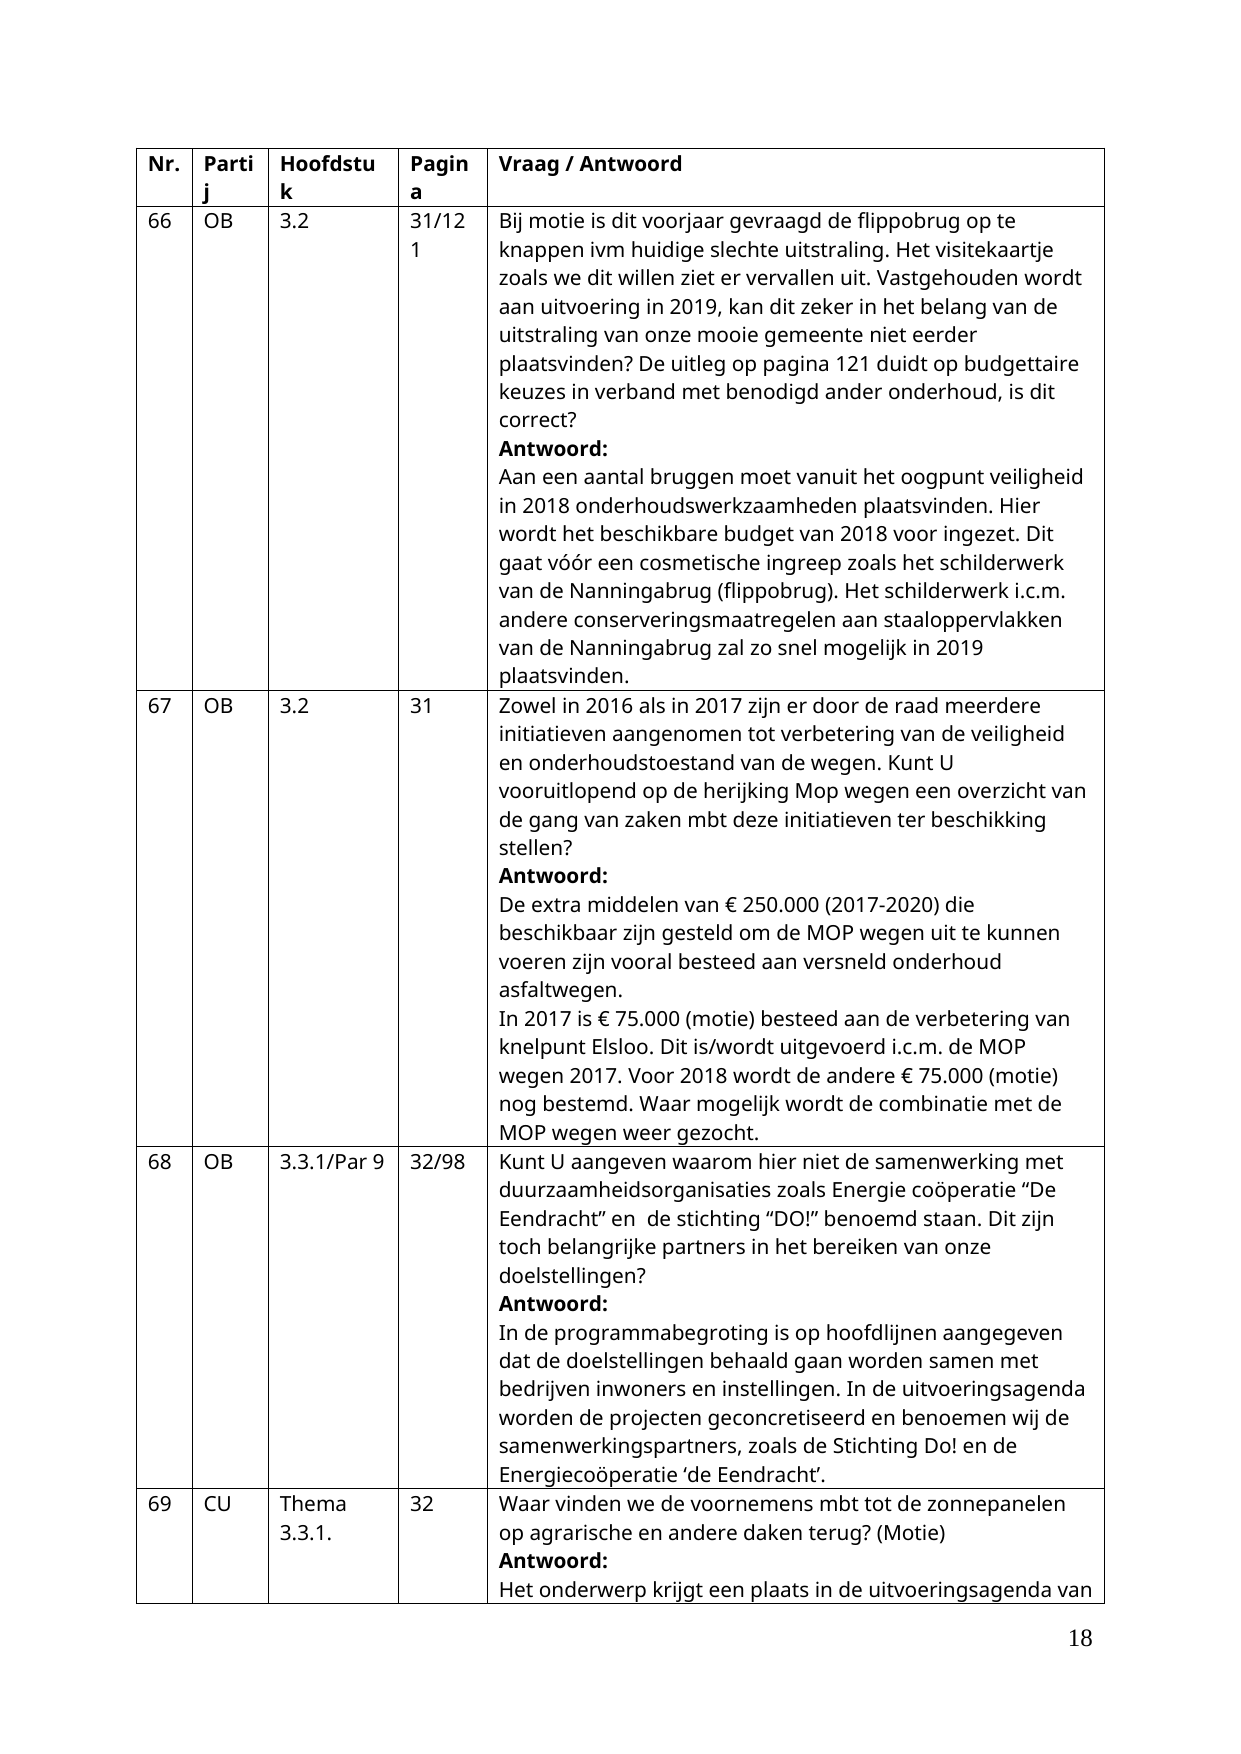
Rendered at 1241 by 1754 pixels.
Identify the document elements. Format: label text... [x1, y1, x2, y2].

table_cell 68 [137, 1147, 192, 1488]
table_cell Zowel in 2016 als in 2017 zijn er door de raad meerdere initiatieven aangenomen tot verbetering van de veiligheid en onderhoudstoestand van de wegen. Kunt U vooruitlopend op de herijking Mop wegen een overzicht van de gang van zaken mbt deze initiatieven ter beschikking stellen? Antwoord: De extra middelen van € 250.000 (2017-2020) die beschikbaar zijn gesteld om de MOP wegen uit te kunnen voeren zijn vooral besteed aan versneld onderhoud asfaltwegen. In 2017 is € 75.000 (motie) besteed aan de verbetering van knelpunt Elsloo. Dit is/wordt uitgevoerd i.c.m. de MOP wegen 2017. Voor 2018 wordt de andere € 75.000 (motie) nog bestemd. Waar mogelijk wordt de combinatie met de MOP wegen weer gezocht. [488, 691, 1104, 1146]
table_cell 32/98 [399, 1147, 487, 1488]
table_cell 66 [137, 207, 192, 690]
table_cell 32 [399, 1489, 487, 1603]
table_cell 31 [399, 691, 487, 1146]
table_header Hoofdstuk [269, 149, 398, 206]
table_cell 31/121 [399, 207, 487, 690]
table_header Nr. [137, 149, 192, 206]
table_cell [488, 1489, 1104, 1603]
table_cell OB [193, 207, 268, 690]
table_cell 67 [137, 691, 192, 1146]
table_header Pagina [399, 149, 487, 206]
table_cell 3.3.1/Par 9 [269, 1147, 398, 1488]
table_header Vraag / Antwoord [488, 149, 1104, 206]
table_cell 3.2 [269, 691, 398, 1146]
table_cell Bij motie is dit voorjaar gevraagd de flippobrug op te knappen ivm huidige slechte uitstraling. Het visitekaartje zoals we dit willen ziet er vervallen uit. Vastgehouden wordt aan uitvoering in 2019, kan dit zeker in het belang van de uitstraling van onze mooie gemeente niet eerder plaatsvinden? De uitleg op pagina 121 duidt op budgettaire keuzes in verband met benodigd ander onderhoud, is dit correct? Antwoord: Aan een aantal bruggen moet vanuit het oogpunt veiligheid in 2018 onderhoudswerkzaamheden plaatsvinden. Hier wordt het beschikbare budget van 2018 voor ingezet. Dit gaat vóór een cosmetische ingreep zoals het schilderwerk van de Nanningabrug (flippobrug). Het schilderwerk i.c.m. andere conserveringsmaatregelen aan staaloppervlakken van de Nanningabrug zal zo snel mogelijk in 2019 plaatsvinden. [488, 207, 1104, 690]
table_cell 3.2 [269, 207, 398, 690]
table_cell OB [193, 691, 268, 1146]
table_cell Kunt U aangeven waarom hier niet de samenwerking met duurzaamheidsorganisaties zoals Energie coöperatie “De Eendracht” en de stichting “DO!” benoemd staan. Dit zijn toch belangrijke partners in het bereiken van onze doelstellingen? Antwoord: In de programmabegroting is op hoofdlijnen aangegeven dat de doelstellingen behaald gaan worden samen met bedrijven inwoners en instellingen. In de uitvoeringsagenda worden de projecten geconcretiseerd en benoemen wij de samenwerkingspartners, zoals de Stichting Do! en de Energiecoöperatie ‘de Eendracht’. [488, 1147, 1104, 1488]
table_cell OB [193, 1147, 268, 1488]
table_header Partij [193, 149, 268, 206]
table_cell 69 [137, 1489, 192, 1603]
table_cell CU [193, 1489, 268, 1603]
table_cell Thema 3.3.1. [269, 1489, 398, 1603]
